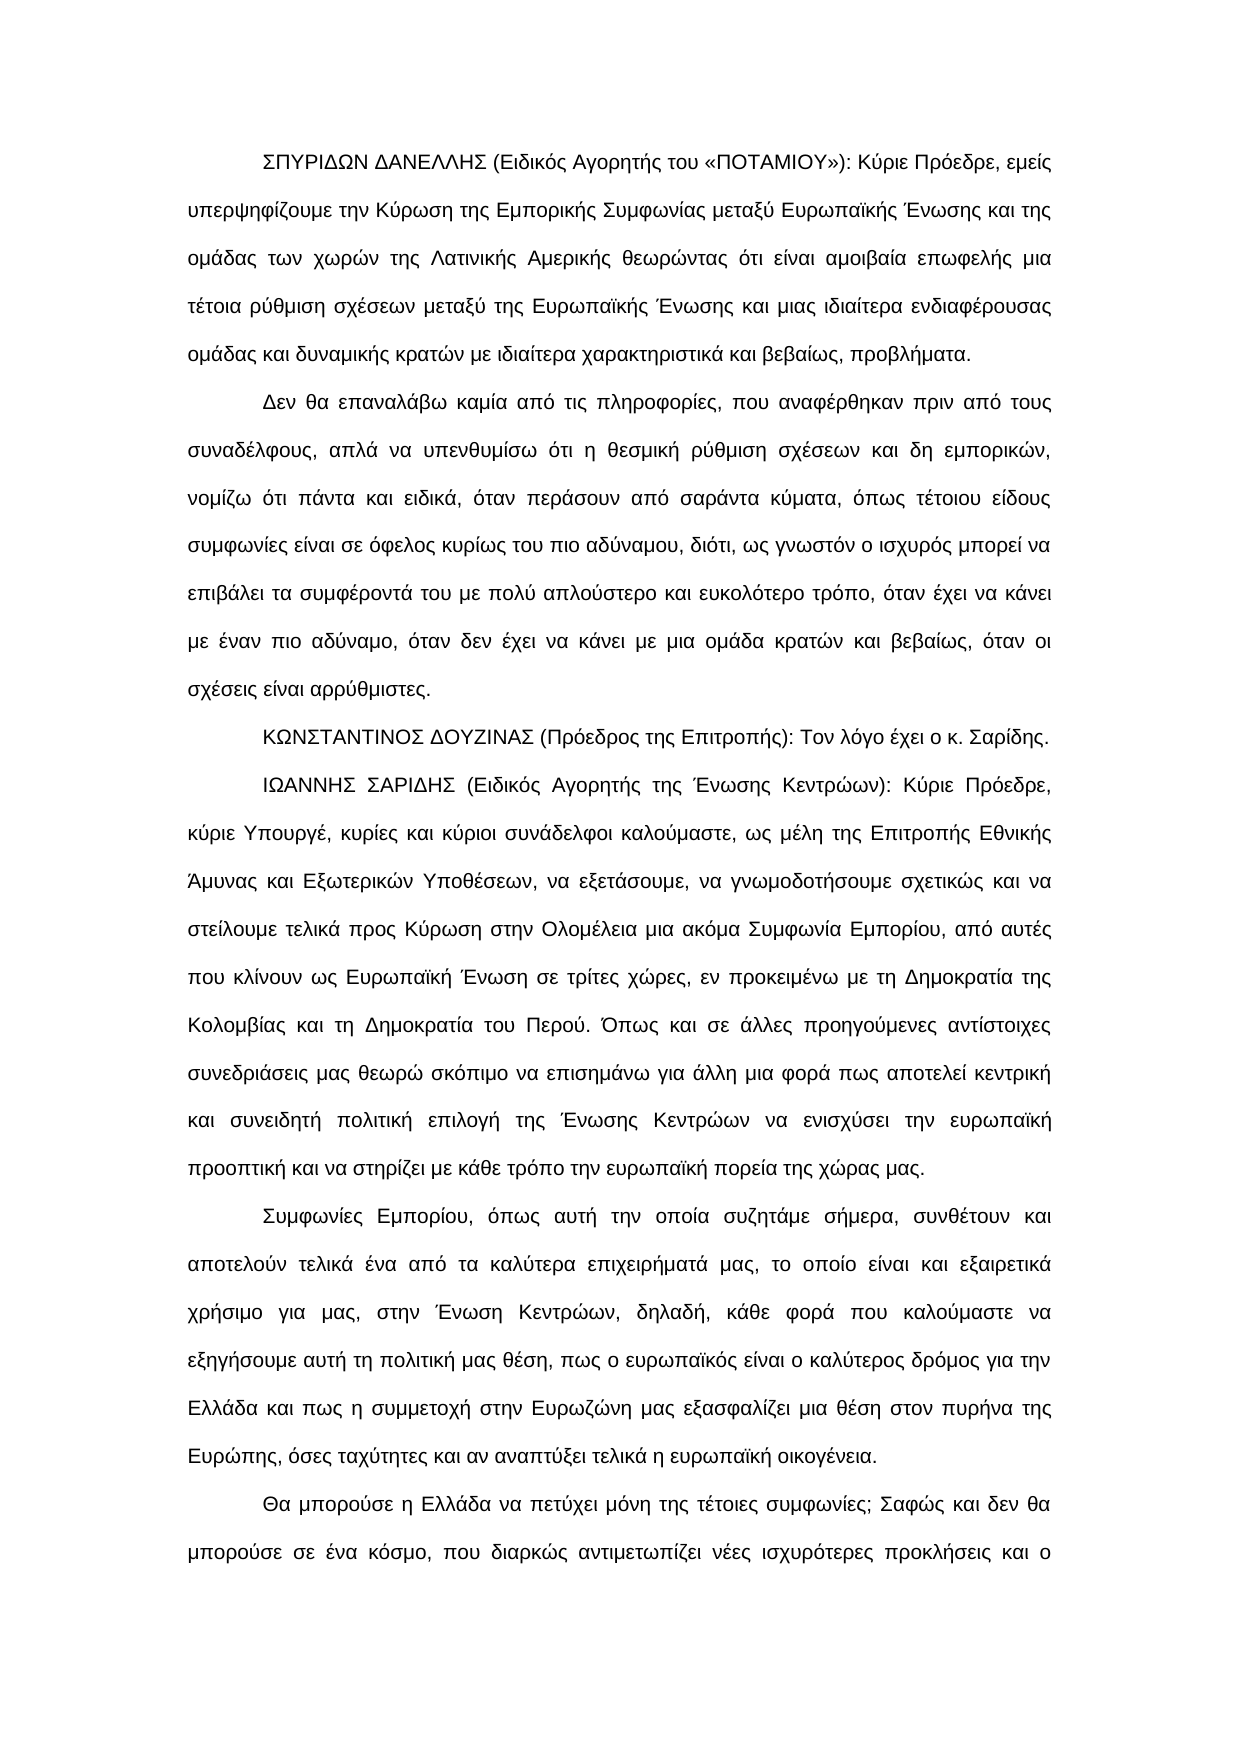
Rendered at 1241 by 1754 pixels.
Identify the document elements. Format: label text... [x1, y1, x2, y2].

text Δεν θα επαναλάβω καμία από τις πληροφορίες, που αναφέρθηκαν πριν από τους συναδέλφους, απλά να υπενθυμίσω ότι η θεσμική ρύθμιση σχέσεων και δη εμπορικών, νομίζω ότι πάντα και ειδικά, όταν περάσουν από σαράντα κύματα, όπως τέτοιου είδους συμφωνίες είναι σε όφελος κυρίως του πιο αδύναμου, διότι, ως γνωστόν ο ισχυρός μπορεί να επιβάλει τα συμφέροντά του με πολύ απλούστερο και ευκολότερο τρόπο, όταν έχει να κάνει με έναν πιο αδύναμο, όταν δεν έχει να κάνει με μια ομάδα κρατών και βεβαίως, όταν οι σχέσεις είναι αρρύθμιστες. [187, 389, 1053, 701]
text ΣΠΥΡΙΔΩΝ ΔΑΝΕΛΛΗΣ (Ειδικός Αγορητής του «ΠΟΤΑΜΙΟΥ»): Κύριε Πρόεδρε, εμείς υπερψηφίζουμε την Κύρωση της Εμπορικής Συμφωνίας μεταξύ Ευρωπαϊκής Ένωσης και της ομάδας των χωρών της Λατινικής Αμερικής θεωρώντας ότι είναι αμοιβαία επωφελής μια τέτοια ρύθμιση σχέσεων μεταξύ της Ευρωπαϊκής Ένωσης και μιας ιδιαίτερα ενδιαφέρουσας ομάδας και δυναμικής κρατών με ιδιαίτερα χαρακτηριστικά και βεβαίως, προβλήματα. [187, 150, 1053, 366]
text ΚΩΝΣΤΑΝΤΙΝΟΣ ΔΟΥΖΙΝΑΣ (Πρόεδρος της Επιτροπής): Τον λόγο έχει ο κ. Σαρίδης. [187, 725, 1053, 749]
text Συμφωνίες Εμπορίου, όπως αυτή την οποία συζητάμε σήμερα, συνθέτουν και αποτελούν τελικά ένα από τα καλύτερα επιχειρήματά μας, το οποίο είναι και εξαιρετικά χρήσιμο για μας, στην Ένωση Κεντρώων, δηλαδή, κάθε φορά που καλούμαστε να εξηγήσουμε αυτή τη πολιτική μας θέση, πως ο ευρωπαϊκός είναι ο καλύτερος δρόμος για την Ελλάδα και πως η συμμετοχή στην Ευρωζώνη μας εξασφαλίζει μια θέση στον πυρήνα της Ευρώπης, όσες ταχύτητες και αν αναπτύξει τελικά η ευρωπαϊκή οικογένεια. [187, 1204, 1053, 1468]
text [187, 1492, 1053, 1563]
text ΙΩΑΝΝΗΣ ΣΑΡΙΔΗΣ (Ειδικός Αγορητής της Ένωσης Κεντρώων): Κύριε Πρόεδρε, κύριε Υπουργέ, κυρίες και κύριοι συνάδελφοι καλούμαστε, ως μέλη της Επιτροπής Εθνικής Άμυνας και Εξωτερικών Υποθέσεων, να εξετάσουμε, να γνωμοδοτήσουμε σχετικώς και να στείλουμε τελικά προς Κύρωση στην Ολομέλεια μια ακόμα Συμφωνία Εμπορίου, από αυτές που κλίνουν ως Ευρωπαϊκή Ένωση σε τρίτες χώρες, εν προκειμένω με τη Δημοκρατία της Κολομβίας και τη Δημοκρατία του Περού. Όπως και σε άλλες προηγούμενες αντίστοιχες συνεδριάσεις μας θεωρώ σκόπιμο να επισημάνω για άλλη μια φορά πως αποτελεί κεντρική και συνειδητή πολιτική επιλογή της Ένωσης Κεντρώων να ενισχύσει την ευρωπαϊκή προοπτική και να στηρίζει με κάθε τρόπο την ευρωπαϊκή πορεία της χώρας μας. [187, 773, 1053, 1180]
